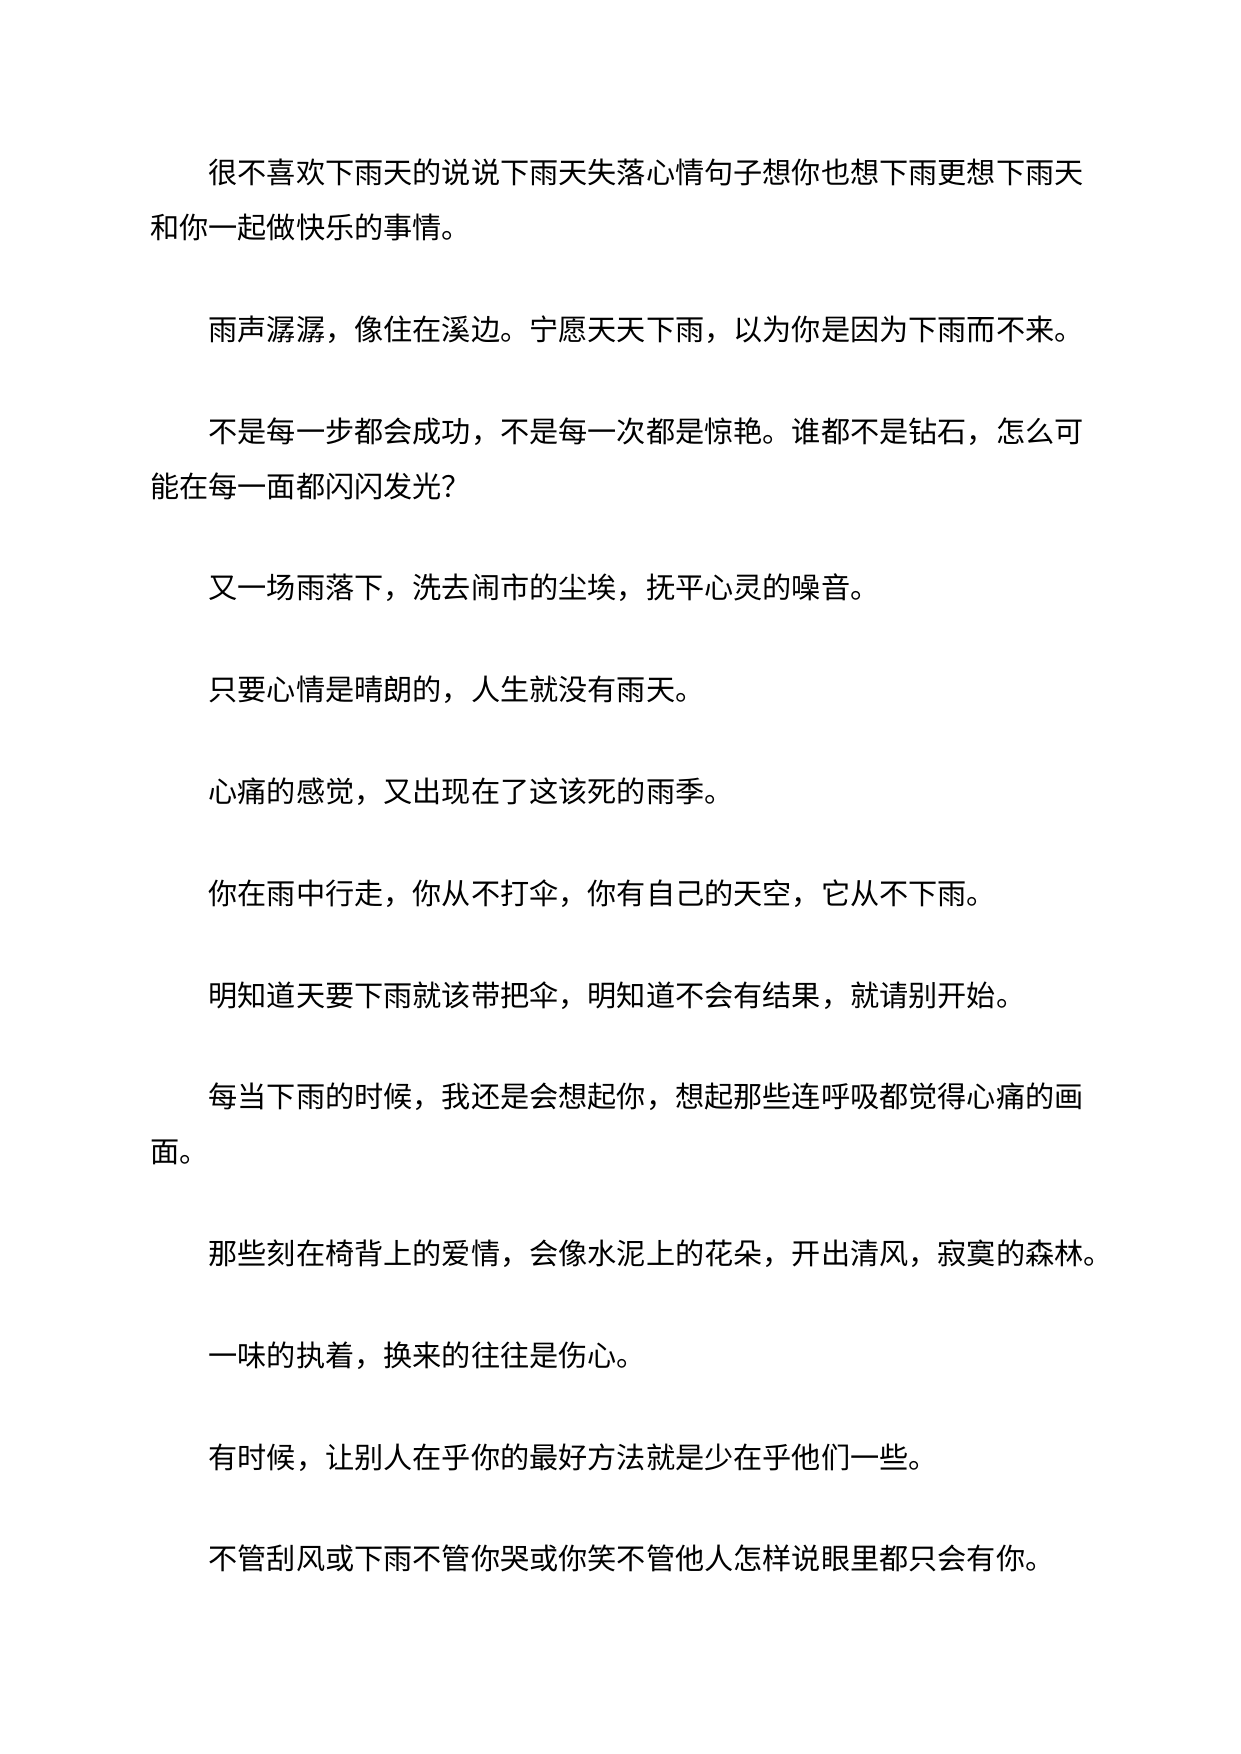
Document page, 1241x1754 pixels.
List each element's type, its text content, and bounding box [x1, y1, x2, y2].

text 你在雨中行走，你从不打伞，你有自己的天空，它从不下雨。 [150, 870, 1090, 913]
text 很不喜欢下雨天的说说下雨天失落心情句子想你也想下雨更想下雨天和你一起做快乐的事情。 [150, 150, 1090, 247]
text 一味的执着，换来的往往是伤心。 [150, 1332, 1090, 1375]
text 不是每一步都会成功，不是每一次都是惊艳。谁都不是钻石，怎么可能在每一面都闪闪发光？ [150, 408, 1090, 506]
text 又一场雨落下，洗去闹市的尘埃，抚平心灵的噪音。 [150, 565, 1090, 607]
text 明知道天要下雨就该带把伞，明知道不会有结果，就请别开始。 [150, 972, 1090, 1014]
text 不管刮风或下雨不管你哭或你笑不管他人怎样说眼里都只会有你。 [150, 1536, 1090, 1578]
text 那些刻在椅背上的爱情，会像水泥上的花朵，开出清风，寂寞的森林。 [150, 1231, 1090, 1273]
text 雨声潺潺，像住在溪边。宁愿天天下雨，以为你是因为下雨而不来。 [150, 307, 1090, 349]
text 有时候，让别人在乎你的最好方法就是少在乎他们一些。 [150, 1434, 1090, 1476]
text 心痛的感觉，又出现在了这该死的雨季。 [150, 769, 1090, 811]
text 只要心情是晴朗的，人生就没有雨天。 [150, 667, 1090, 709]
text 每当下雨的时候，我还是会想起你，想起那些连呼吸都觉得心痛的画面。 [150, 1074, 1090, 1171]
